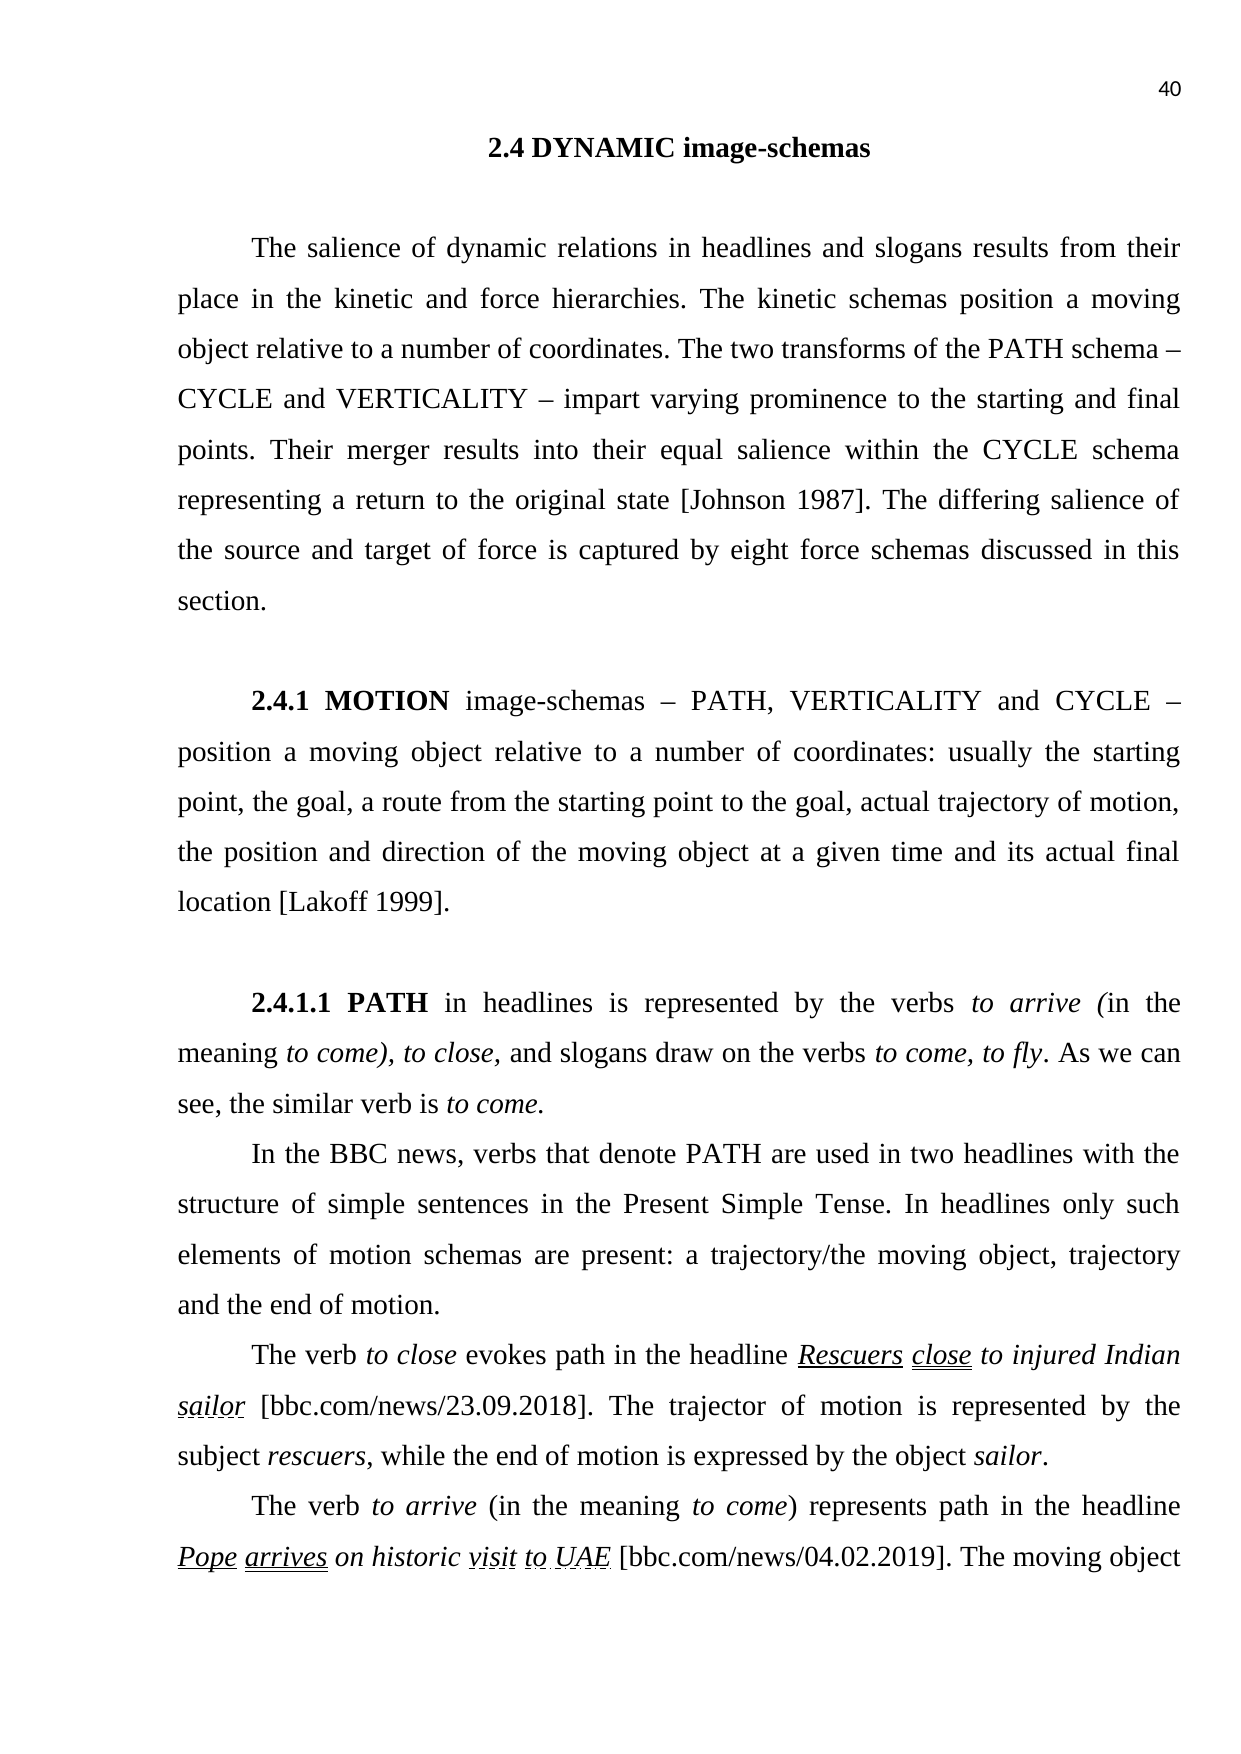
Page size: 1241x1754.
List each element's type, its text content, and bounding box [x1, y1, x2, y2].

text The salience of dynamic relations in headlines and slogans results from their place in the kinetic and force hierarchies. The kinetic schemas position a moving object relative to a number of coordinates. The two transforms of the PATH schema – CYCLE and VERTICALITY – impart varying prominence to the starting and final points. Their merger results into their equal salience within the CYCLE schema representing a return to the original state [Johnson 1987]. The differing salience of the source and target of force is captured by eight force schemas discussed in this section. [177, 231, 1181, 616]
text The verb to close evokes path in the headline Rescuers close to injured Indian sailor [bbc.com/news/23.09.2018]. The trajector of motion is represented by the subject rescuers, while the end of motion is expressed by the object sailor. [177, 1337, 1181, 1472]
text 2.4.1 MOTION image-schemas – PATH, VERTICALITY and CYCLE – position a moving object relative to a number of coordinates: usually the starting point, the goal, a route from the starting point to the goal, actual trajectory of motion, the position and direction of the moving object at a given time and its actual final location [Lakoff 1999]. [177, 683, 1181, 918]
text 2.4.1.1 PATH in headlines is represented by the verbs to arrive (in the meaning to come), to close, and slogans draw on the verbs to come, to fly. As we can see, the similar verb is to come. [177, 985, 1181, 1119]
text In the BBC news, verbs that denote PATH are used in two headlines with the structure of simple sentences in the Present Simple Tense. In headlines only such elements of motion schemas are present: a trajectory/the moving object, trajectory and the end of motion. [177, 1136, 1181, 1321]
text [177, 1488, 1181, 1572]
text 2.4 DYNAMIC image-schemas [177, 130, 1181, 163]
